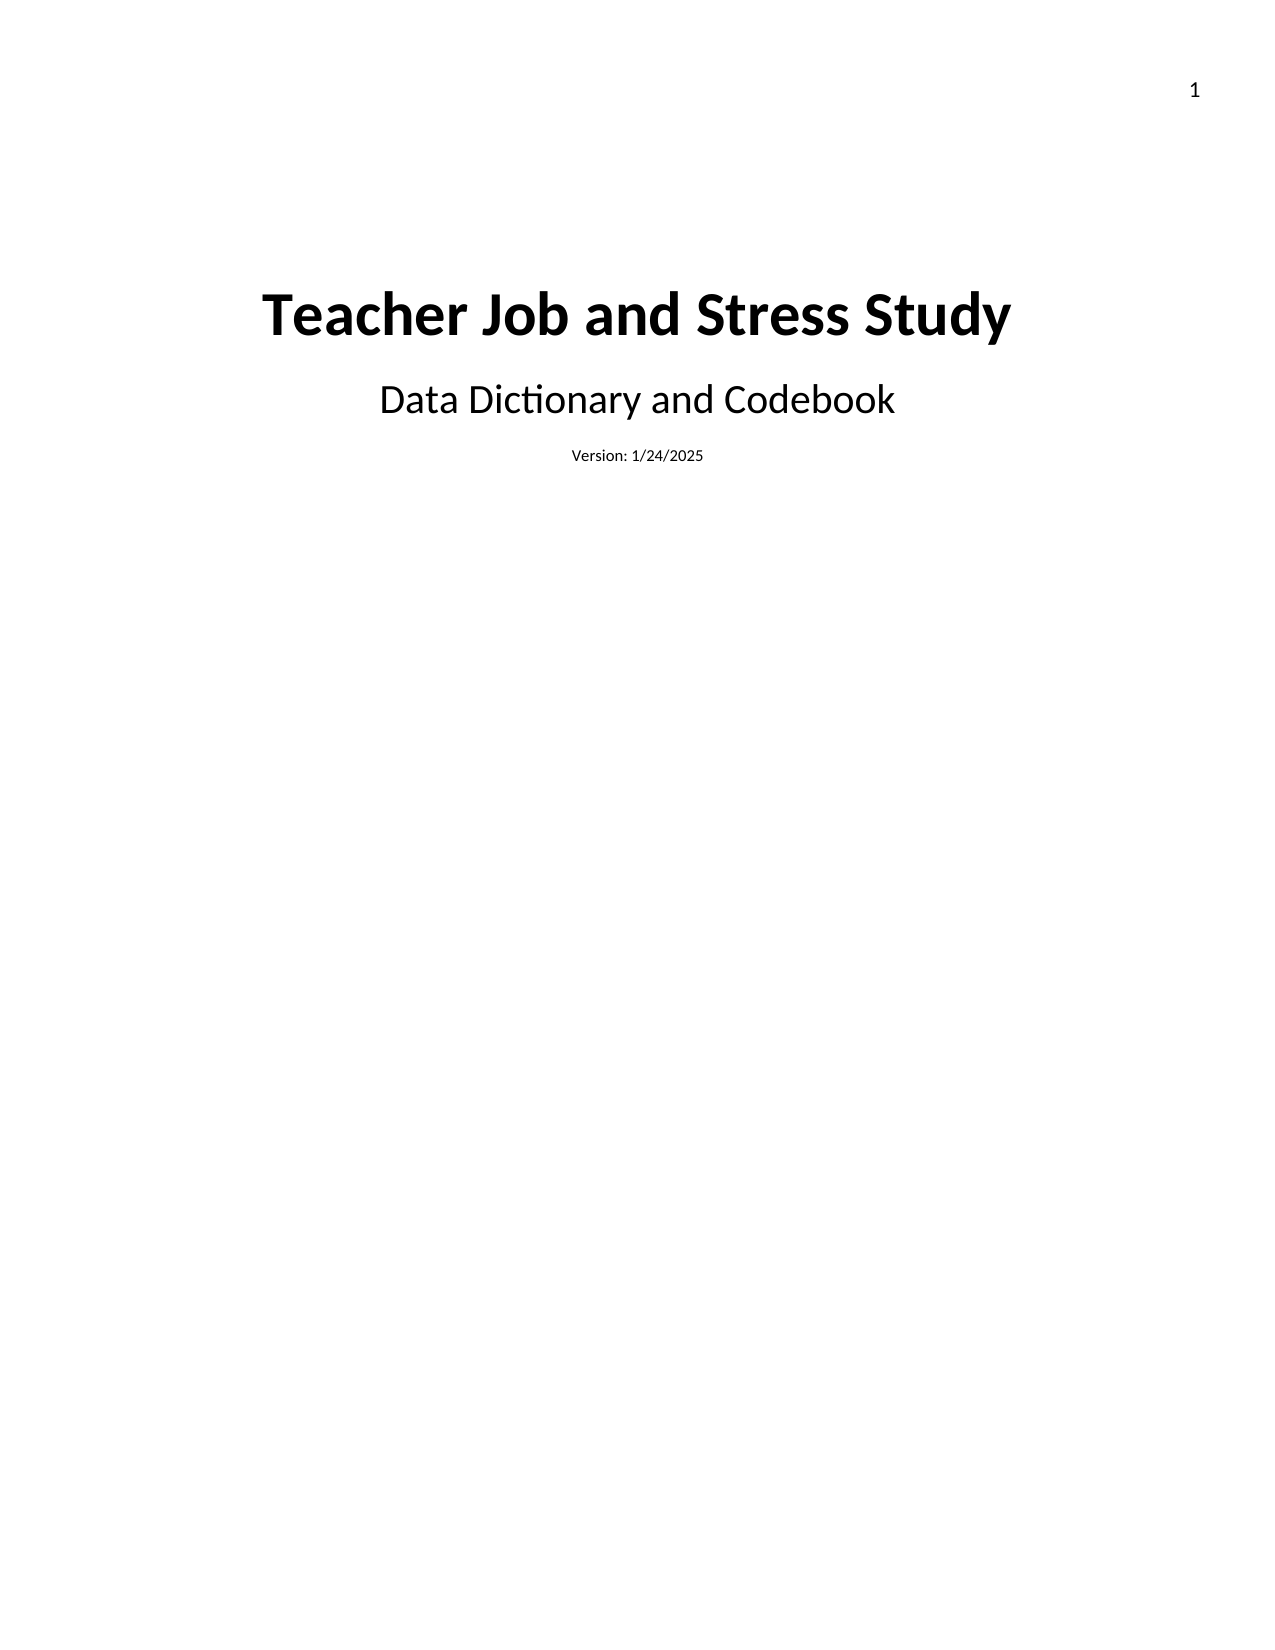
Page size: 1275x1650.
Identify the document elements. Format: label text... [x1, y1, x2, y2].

text Teacher Job and Stress Study [75, 274, 1200, 351]
text Version: 1/24/2025 [75, 445, 1200, 465]
text Data Dictionary and Codebook [75, 373, 1200, 424]
